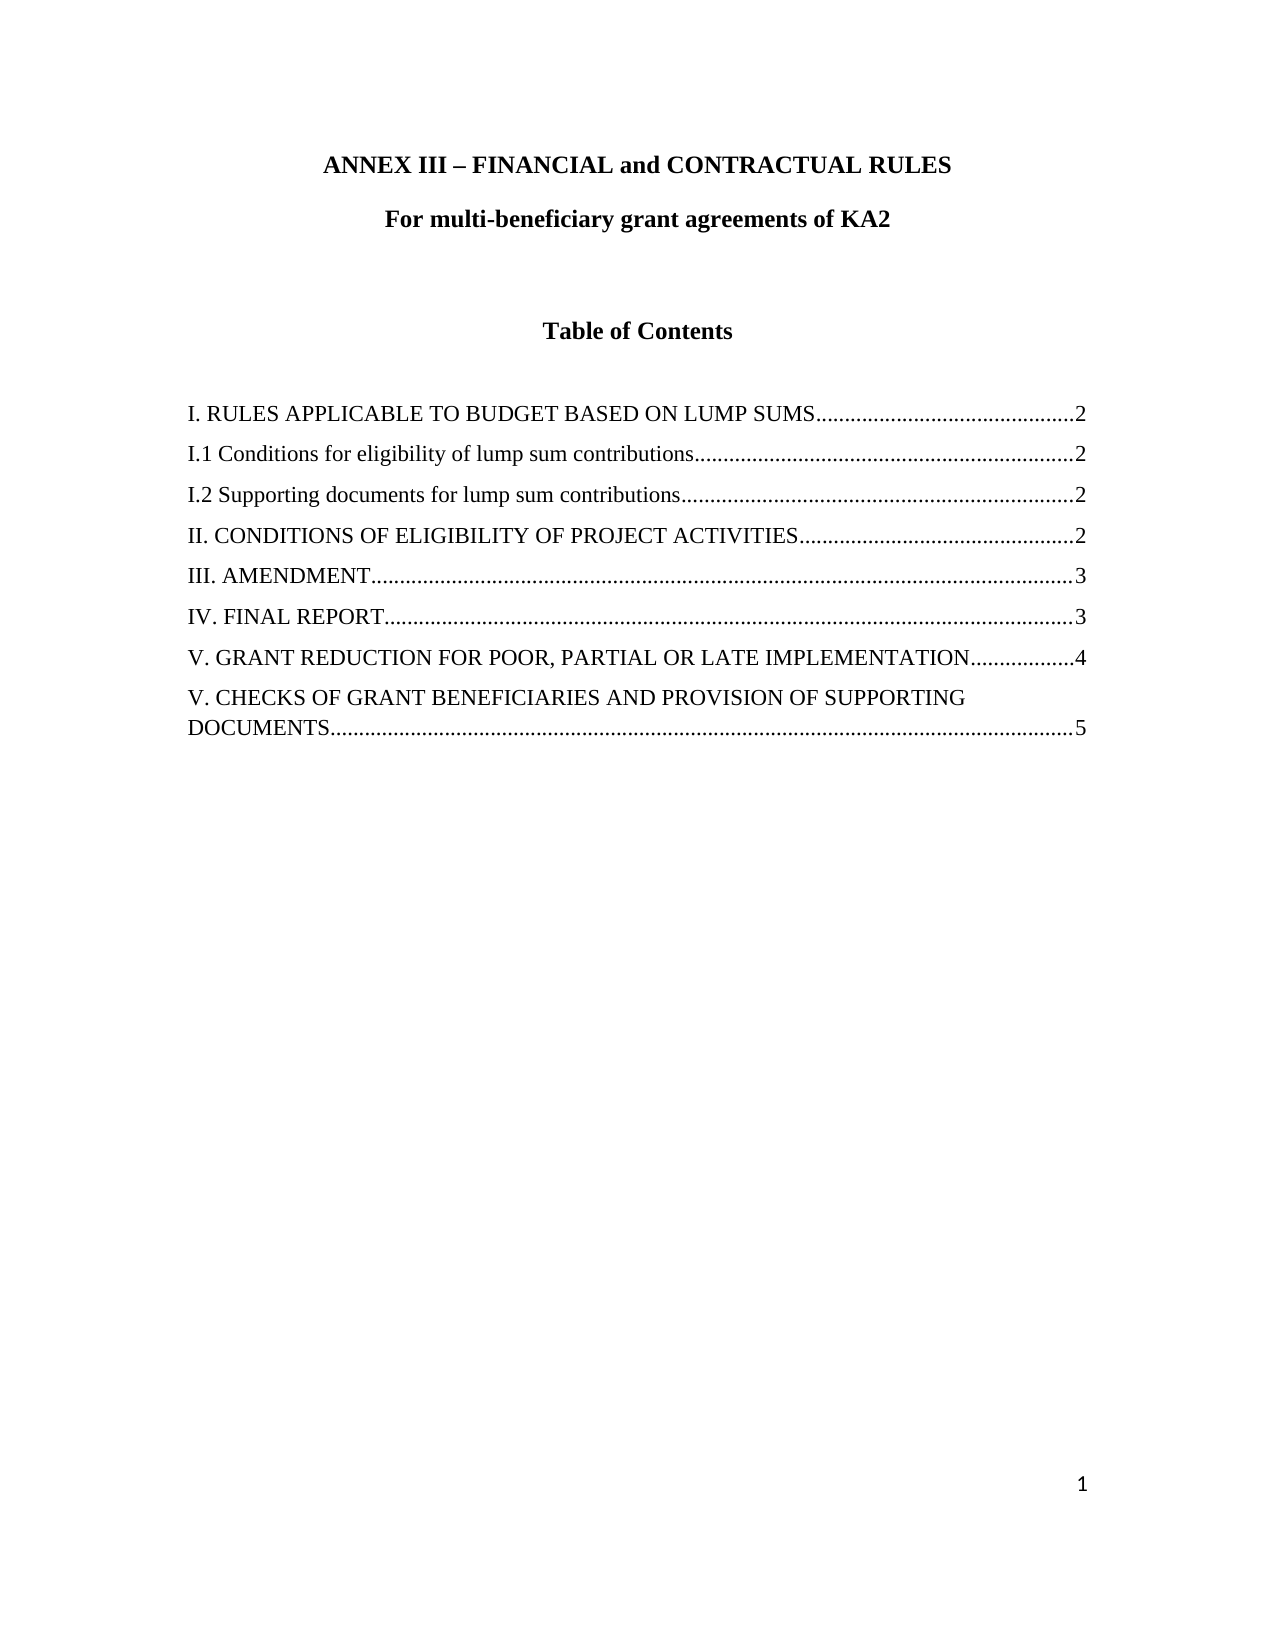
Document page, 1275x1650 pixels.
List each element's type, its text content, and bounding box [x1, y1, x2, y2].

text For multi-beneficiary grant agreements of KA2 [187, 204, 1087, 233]
text ANNEX III – FINANCIAL and CONTRACTUAL RULES [187, 150, 1087, 179]
